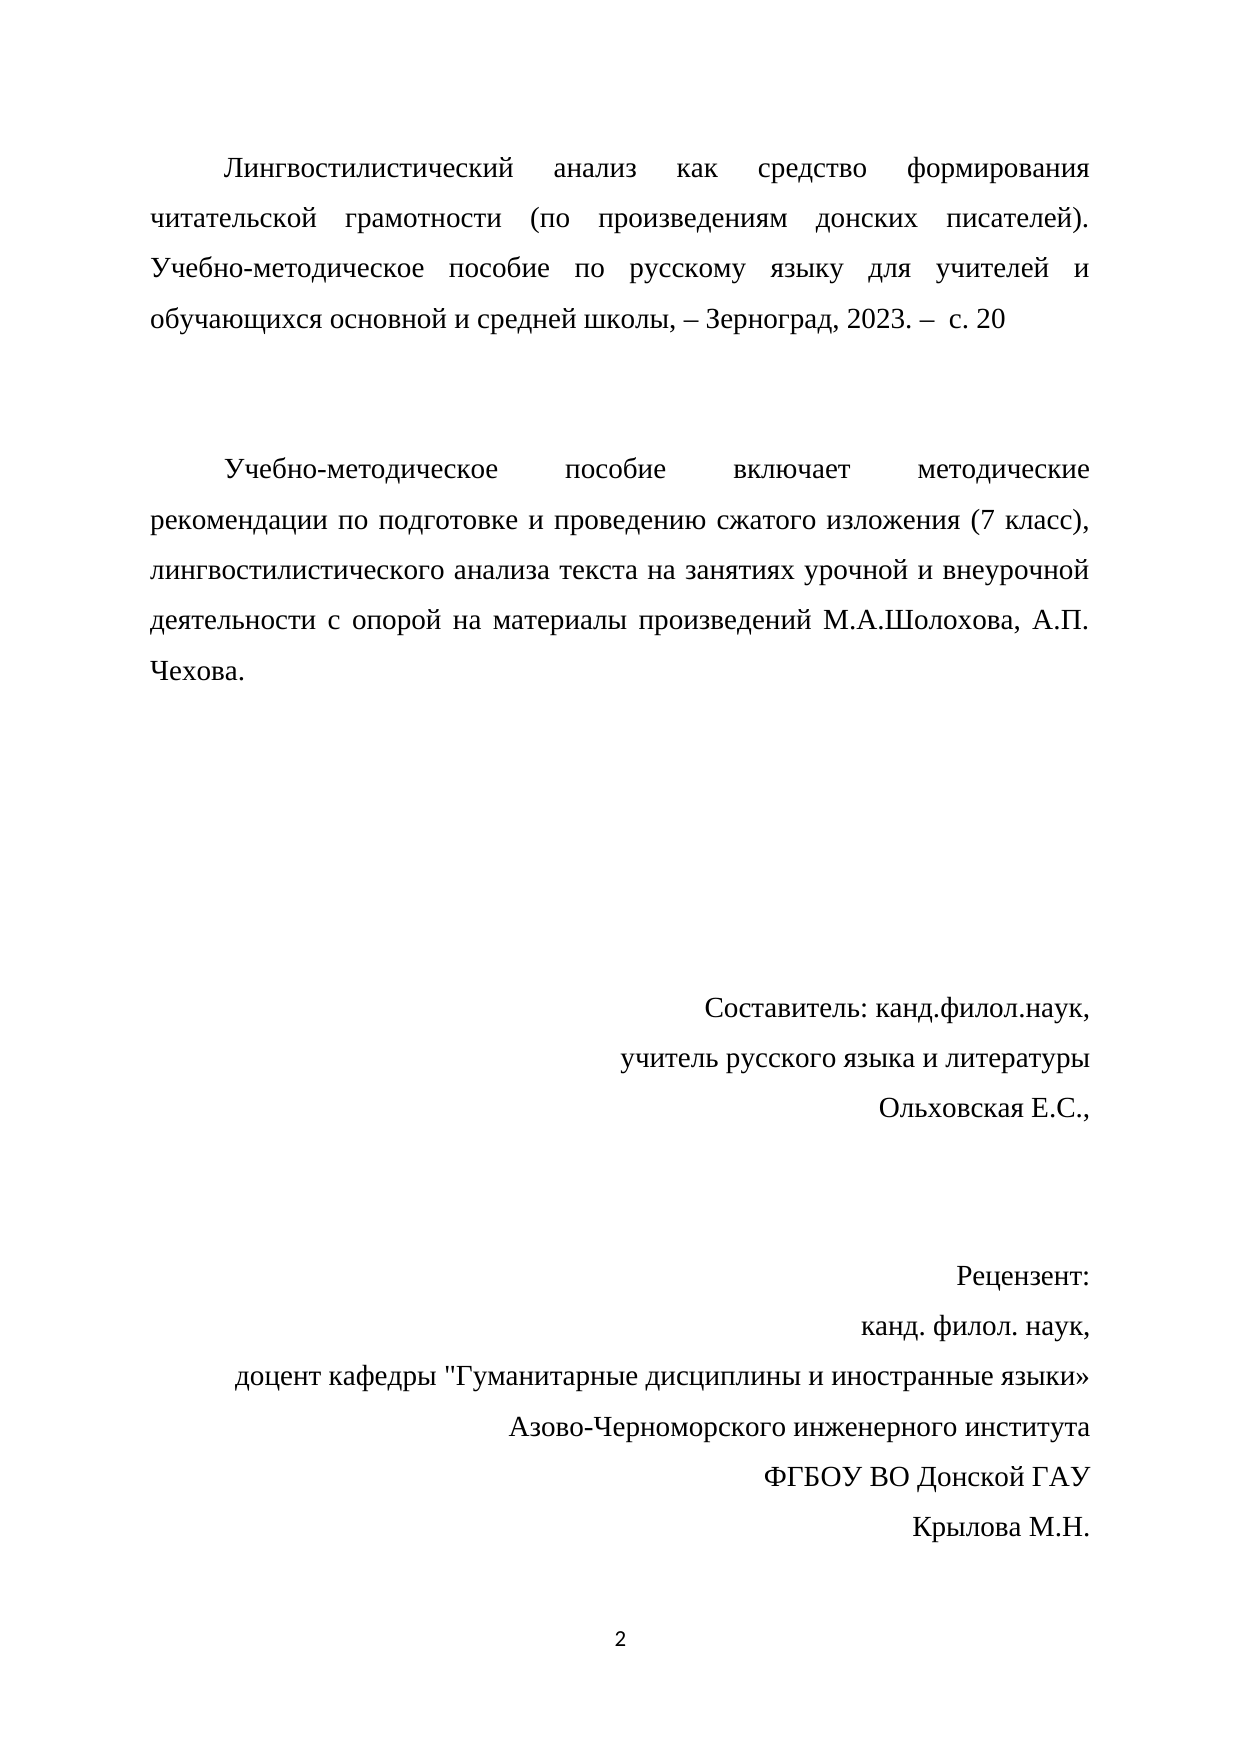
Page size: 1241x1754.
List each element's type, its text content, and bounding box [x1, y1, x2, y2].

text доцент кафедры "Гуманитарные дисциплины и иностранные языки» Азово-Черноморского инженерного института [150, 1358, 1090, 1442]
text Рецензент: [150, 1258, 1090, 1291]
text Крылова М.Н. [150, 1509, 1090, 1543]
text канд. филол. наук, [150, 1308, 1090, 1342]
subtitle Ольховская Е.С., [450, 1090, 1090, 1124]
subtitle учитель русского языка и литературы [450, 1040, 1090, 1074]
subtitle Учебно-методическое пособие включает методические рекомендации по подготовке и проведению сжатого изложения (7 класс), лингвостилистического анализа текста на занятиях урочной и внеурочной деятельности с опорой на материалы произведений М.А.Шолохова, А.П. Чехова. [150, 452, 1090, 686]
text ФГБОУ ВО Донской ГАУ [150, 1459, 1090, 1492]
subtitle Составитель: канд.филол.наук, [450, 990, 1090, 1023]
subtitle Лингвостилистический анализ как средство формирования читательской грамотности (по произведениям донских писателей). Учебно-методическое пособие по русскому языку для учителей и обучающихся основной и средней школы, – Зерноград, 2023. – с. 20 [150, 150, 1090, 334]
